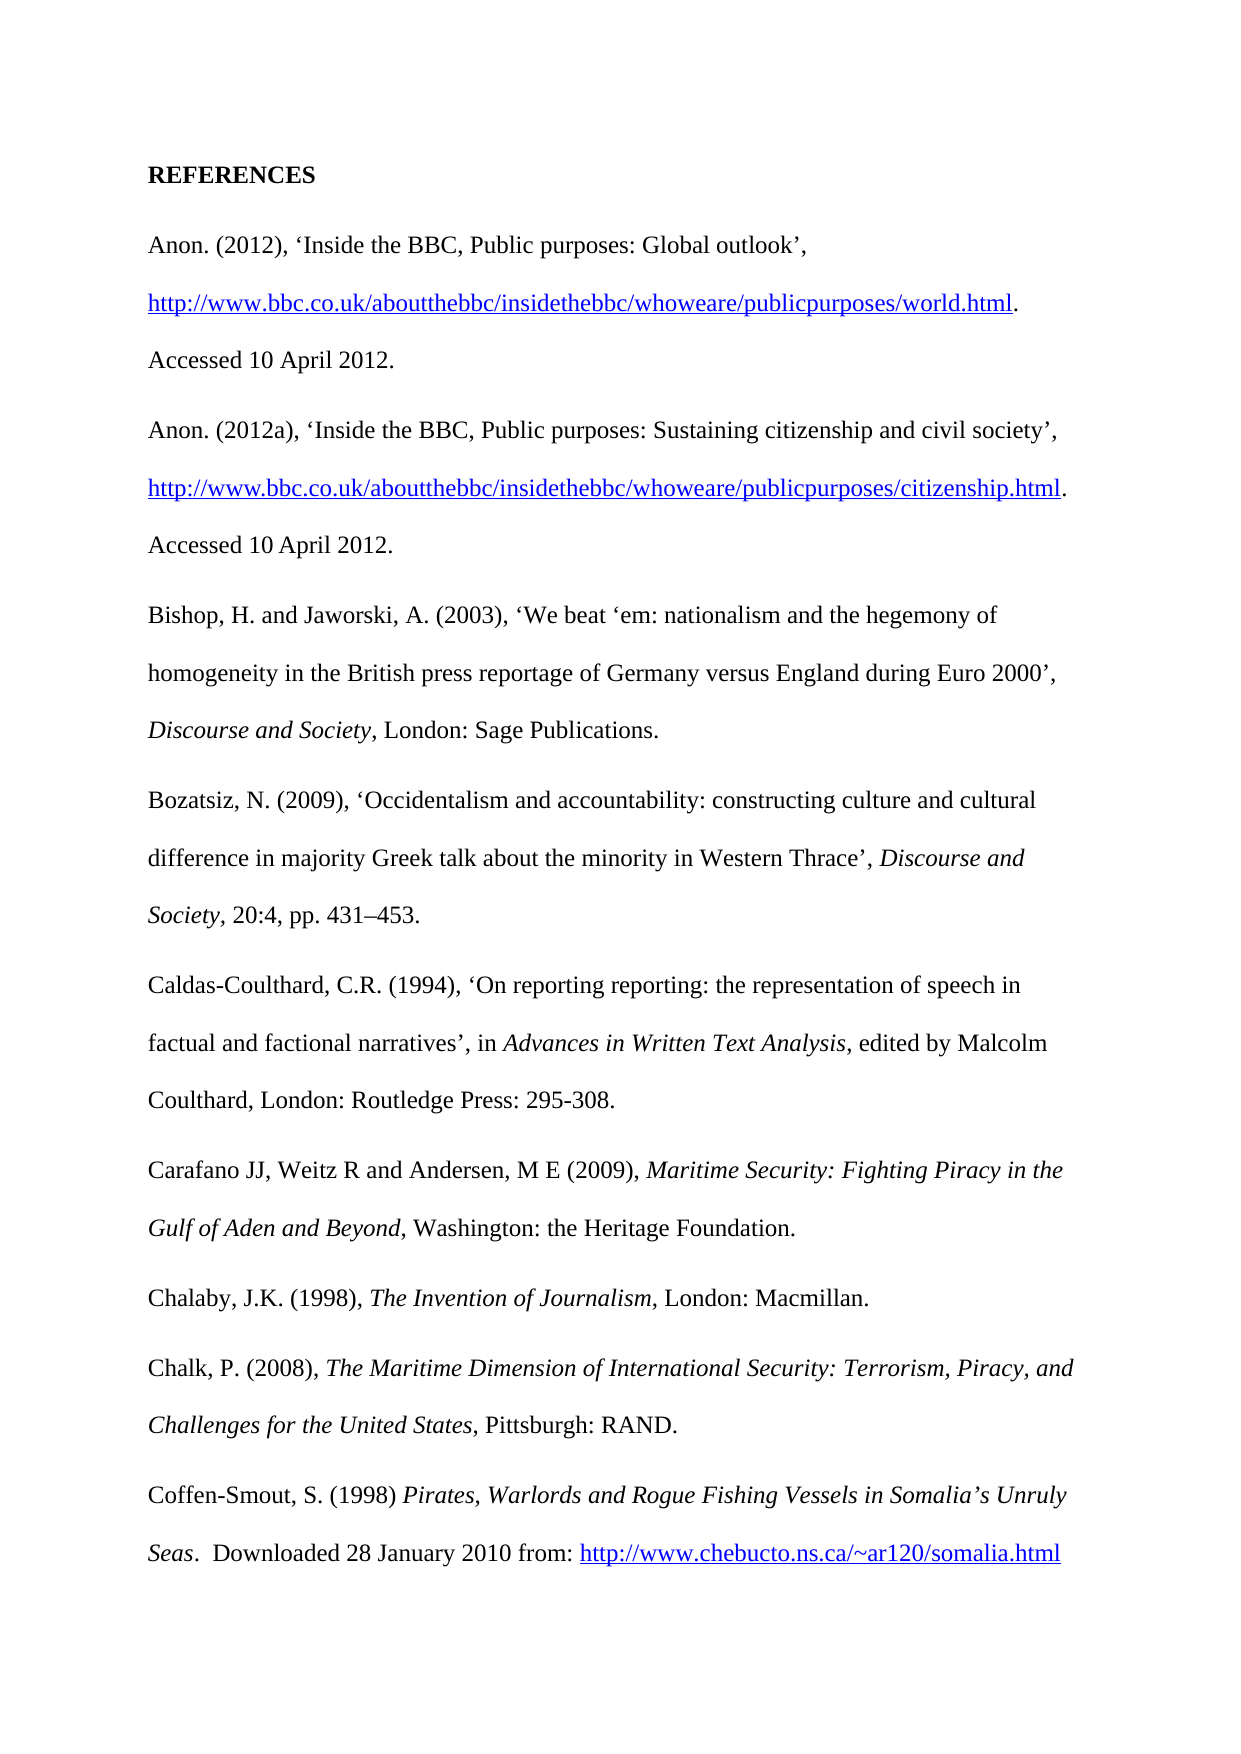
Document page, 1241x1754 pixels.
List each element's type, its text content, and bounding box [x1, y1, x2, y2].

text REFERENCES [148, 160, 1093, 189]
text Caldas-Coulthard, C.R. (1994), ‘On reporting reporting: the representation of speech in factual and factional narratives’, in Advances in Written Text Analysis, edited by Malcolm Coulthard, London: Routledge Press: 295-308. [148, 970, 1093, 1114]
text Anon. (2012), ‘Inside the BBC, Public purposes: Global outlook’, http://www.bbc.co.uk/aboutthebbc/insidethebbc/whoweare/publicpurposes/world.html. Accessed 10 April 2012. [148, 230, 1093, 374]
text Carafano JJ, Weitz R and Andersen, M E (2009), Maritime Security: Fighting Piracy in the Gulf of Aden and Beyond, Washington: the Heritage Foundation. [148, 1155, 1093, 1241]
subtitle Anon. (2012a), ‘Inside the BBC, Public purposes: Sustaining citizenship and civil society’, http://www.bbc.co.uk/aboutthebbc/insidethebbc/whoweare/publicpurposes/citizenship.html. Accessed 10 April 2012. [148, 415, 1093, 559]
text Bozatsiz, N. (2009), ‘Occidentalism and accountability: constructing culture and cultural difference in majority Greek talk about the minority in Western Thrace’, Discourse and Society, 20:4, pp. 431–453. [148, 785, 1093, 929]
text Coffen-Smout, S. (1998) Pirates, Warlords and Rogue Fishing Vessels in Somalia’s Unruly Seas. Downloaded 28 January 2010 from: http://www.chebucto.ns.ca/~ar120/somalia.html [148, 1480, 1093, 1566]
text Bishop, H. and Jaworski, A. (2003), ‘We beat ‘em: nationalism and the hegemony of homogeneity in the British press reportage of Germany versus England during Euro 2000’, Discourse and Society, London: Sage Publications. [148, 600, 1093, 744]
text Chalaby, J.K. (1998), The Invention of Journalism, London: Macmillan. [148, 1283, 1093, 1311]
text Chalk, P. (2008), The Maritime Dimension of International Security: Terrorism, Piracy, and Challenges for the United States, Pittsburgh: RAND. [148, 1353, 1093, 1439]
